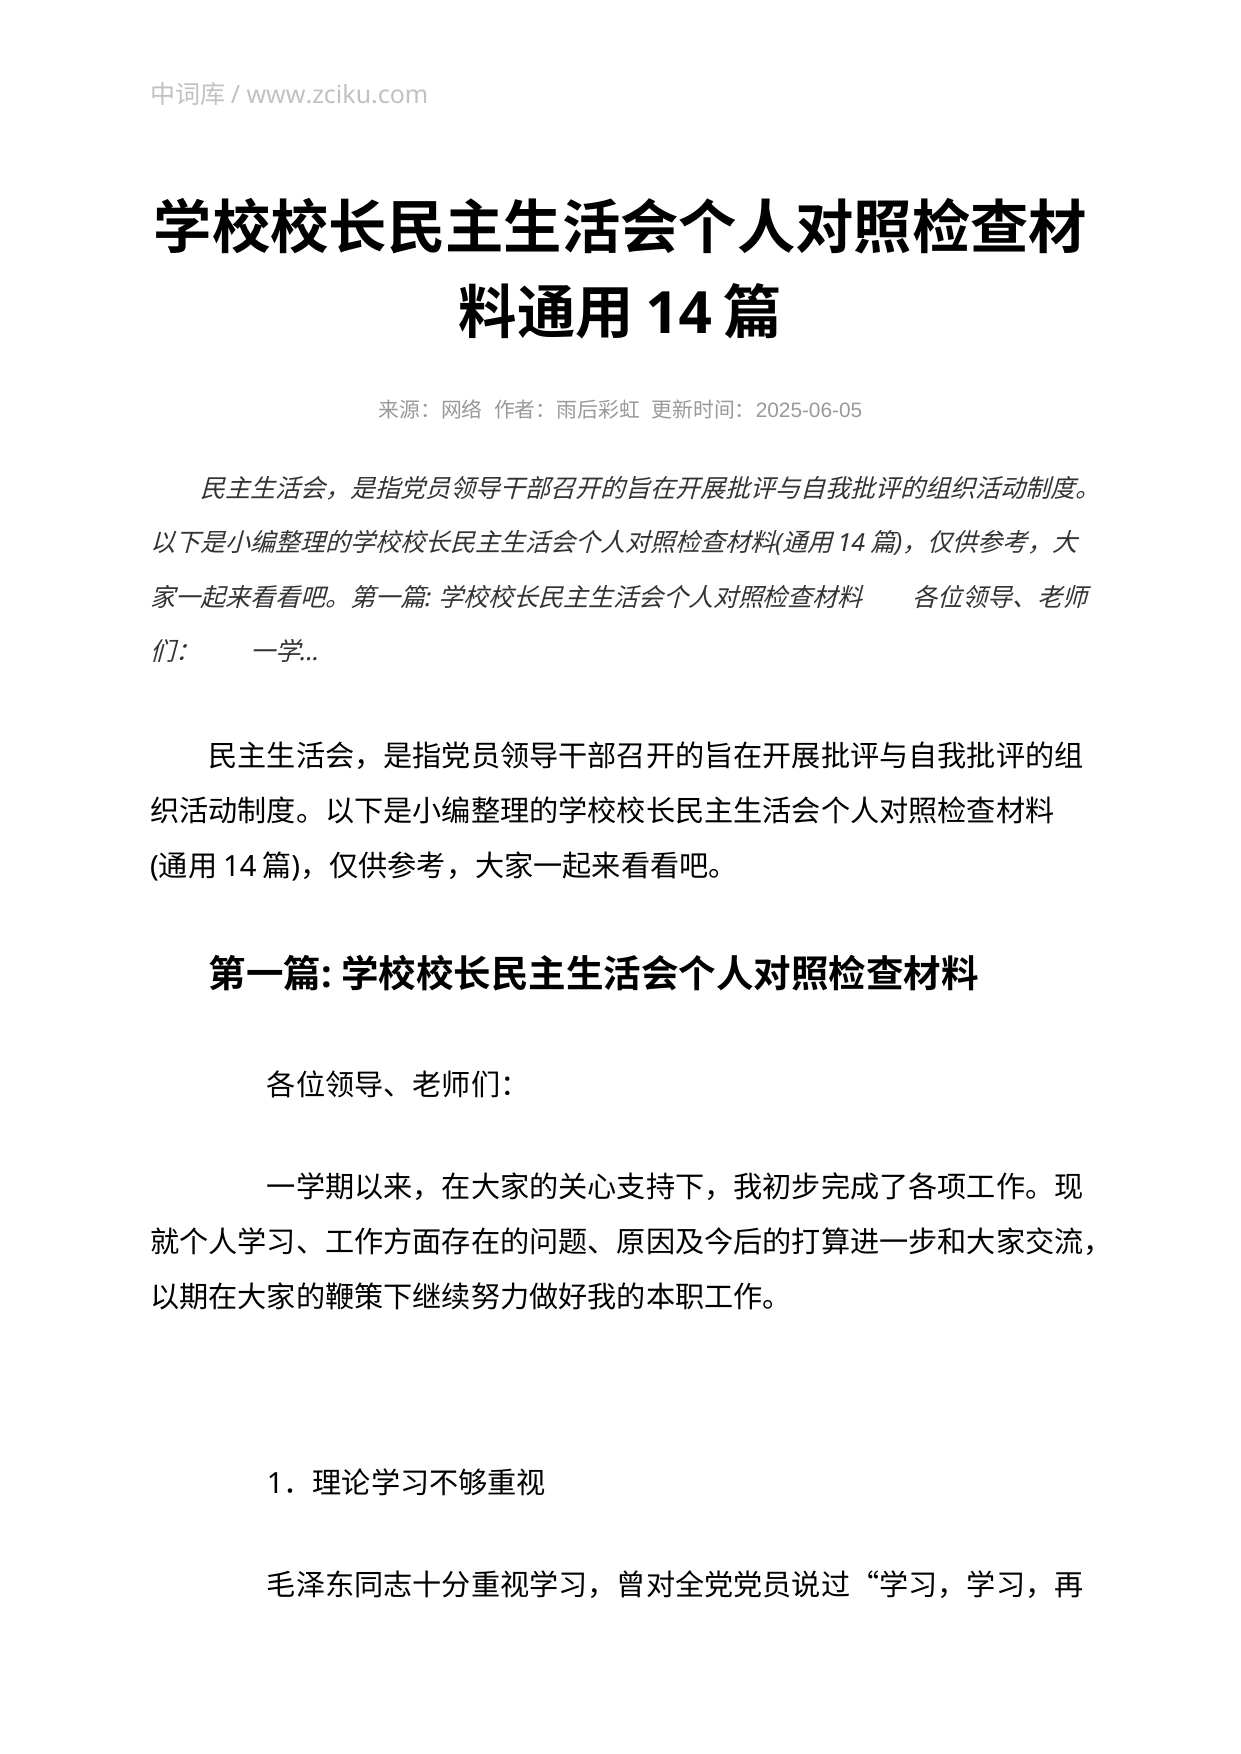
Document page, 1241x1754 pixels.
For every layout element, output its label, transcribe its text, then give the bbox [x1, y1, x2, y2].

text 第一篇: 学校校长民主生活会个人对照检查材料 [150, 944, 1090, 999]
subtitle 学校校长民主生活会个人对照检查材料通用14篇 [150, 181, 1090, 351]
text 1．理论学习不够重视 [150, 1459, 1090, 1502]
text 民主生活会，是指党员领导干部召开的旨在开展批评与自我批评的组织活动制度。以下是小编整理的学校校长民主生活会个人对照检查材料(通用14篇)，仅供参考，大家一起来看看吧。第一篇: 学校校长民主生活会个人对照检查材料 各位领导、老师们： 一学... [150, 468, 1090, 668]
text 来源：网络 作者：雨后彩虹 更新时间：2025-06-05 [150, 397, 1090, 421]
text 各位领导、老师们： [150, 1062, 1090, 1104]
text 一学期以来，在大家的关心支持下，我初步完成了各项工作。现就个人学习、工作方面存在的问题、原因及今后的打算进一步和大家交流，以期在大家的鞭策下继续努力做好我的本职工作。 [150, 1164, 1090, 1316]
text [150, 1561, 1090, 1604]
text 民主生活会，是指党员领导干部召开的旨在开展批评与自我批评的组织活动制度。以下是小编整理的学校校长民主生活会个人对照检查材料(通用14篇)，仅供参考，大家一起来看看吧。 [150, 733, 1090, 885]
